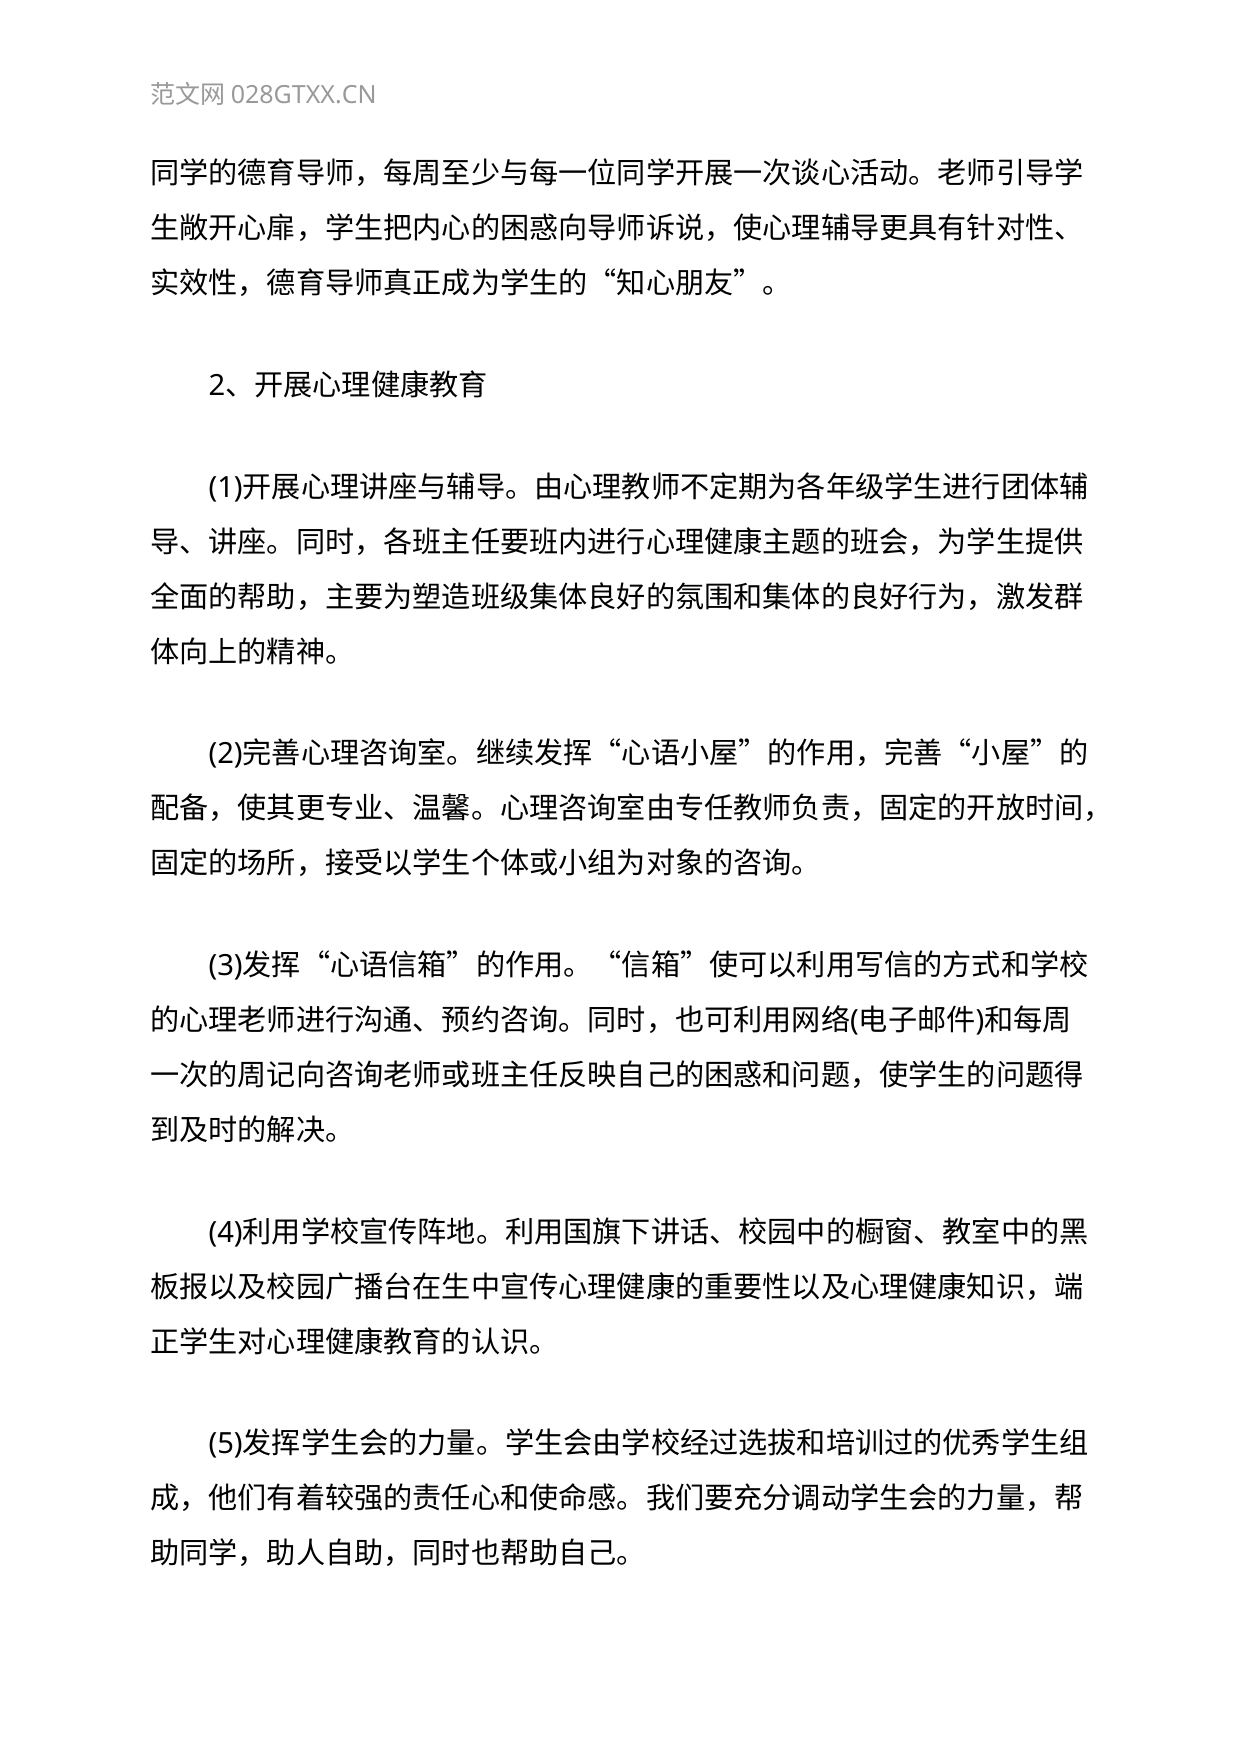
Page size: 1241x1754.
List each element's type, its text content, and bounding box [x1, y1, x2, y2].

text (1)开展心理讲座与辅导。由心理教师不定期为各年级学生进行团体辅导、讲座。同时，各班主任要班内进行心理健康主题的班会，为学生提供全面的帮助，主要为塑造班级集体良好的氛围和集体的良好行为，激发群体向上的精神。 [150, 463, 1090, 671]
text (5)发挥学生会的力量。学生会由学校经过选拔和培训过的优秀学生组成，他们有着较强的责任心和使命感。我们要充分调动学生会的力量，帮助同学，助人自助，同时也帮助自己。 [150, 1420, 1090, 1572]
text (4)利用学校宣传阵地。利用国旗下讲话、校园中的橱窗、教室中的黑板报以及校园广播台在生中宣传心理健康的重要性以及心理健康知识，端正学生对心理健康教育的认识。 [150, 1208, 1090, 1361]
text (2)完善心理咨询室。继续发挥“心语小屋”的作用，完善“小屋”的配备，使其更专业、温馨。心理咨询室由专任教师负责，固定的开放时间，固定的场所，接受以学生个体或小组为对象的咨询。 [150, 730, 1090, 882]
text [150, 150, 1090, 302]
text 2、开展心理健康教育 [150, 362, 1090, 404]
text (3)发挥“心语信箱”的作用。“信箱”使可以利用写信的方式和学校的心理老师进行沟通、预约咨询。同时，也可利用网络(电子邮件)和每周一次的周记向咨询老师或班主任反映自己的困惑和问题，使学生的问题得到及时的解决。 [150, 942, 1090, 1149]
